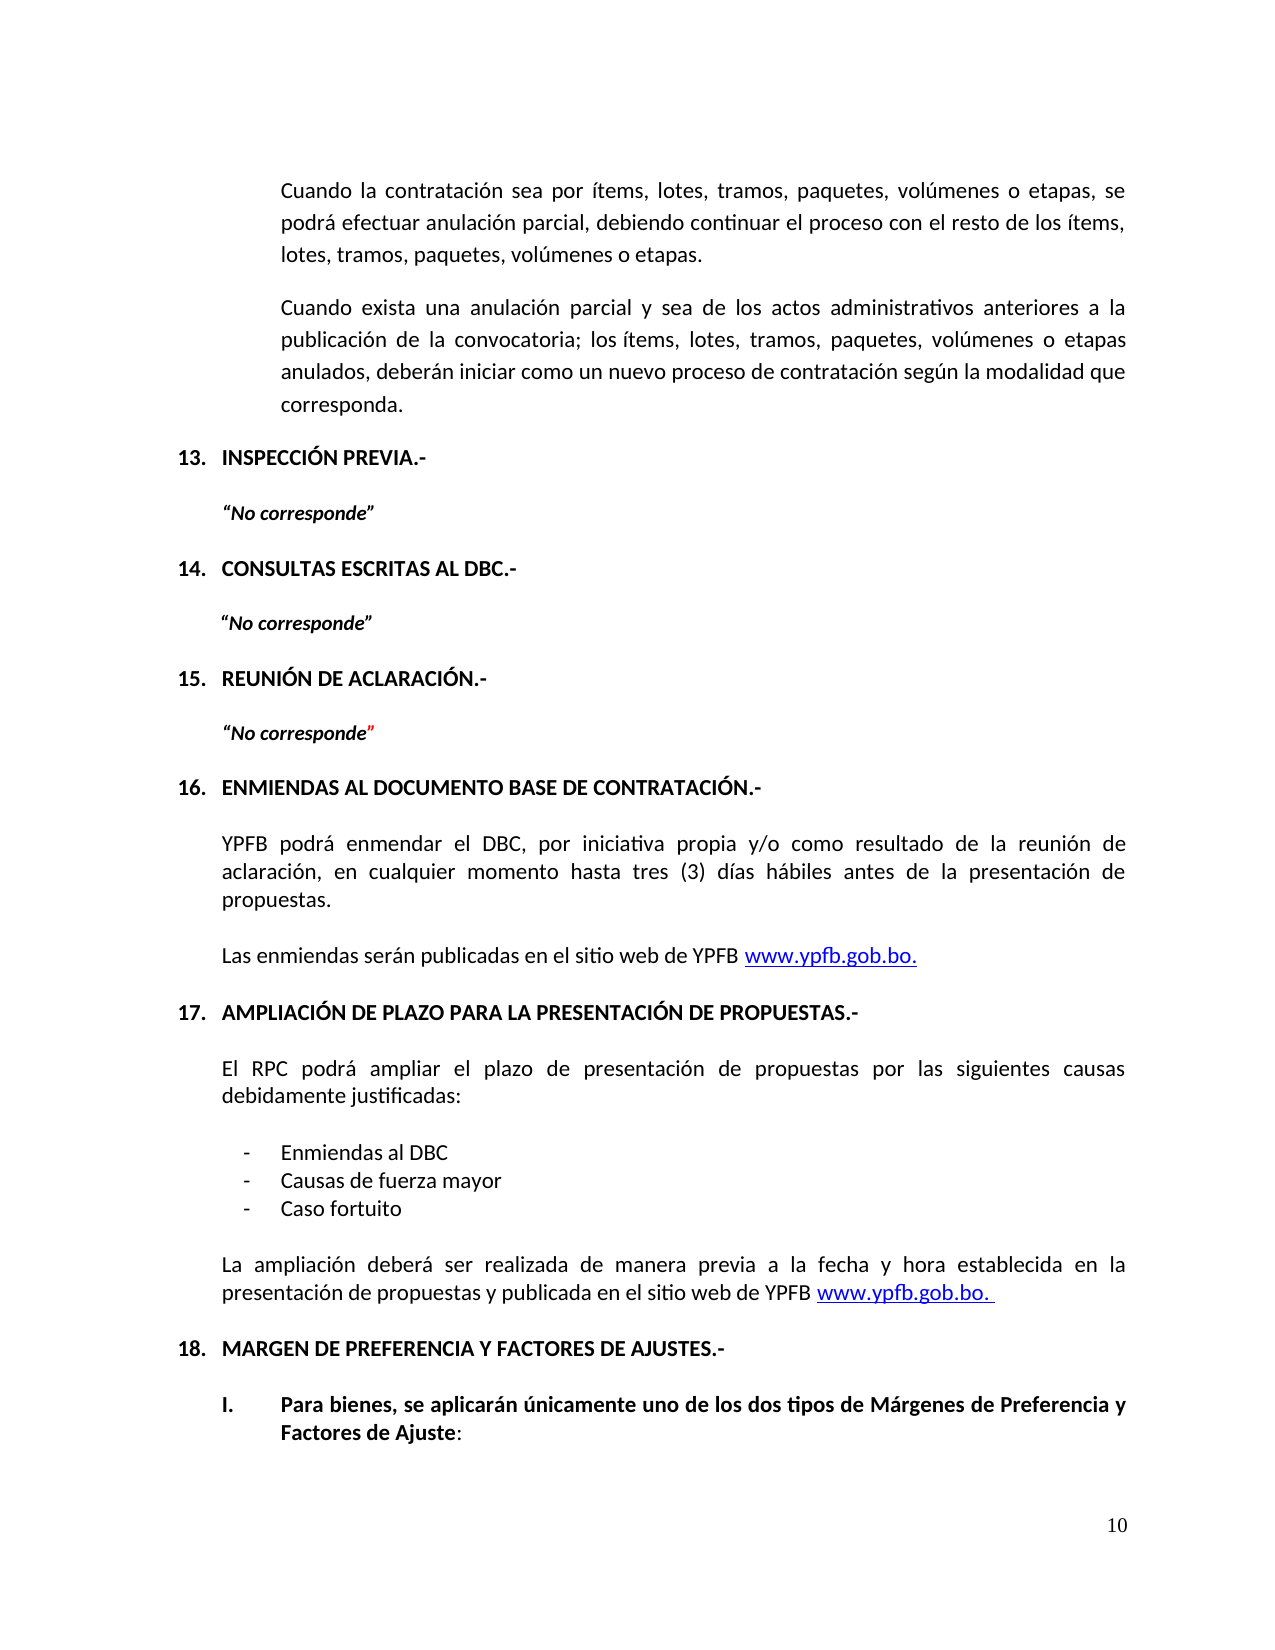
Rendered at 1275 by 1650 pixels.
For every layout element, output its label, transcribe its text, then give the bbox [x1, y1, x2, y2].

list AMPLIACIÓN DE PLAZO PARA LA PRESENTACIÓN DE PROPUESTAS.- [177, 998, 1127, 1026]
list Causas de fuerza mayor [243, 1166, 1127, 1194]
list ENMIENDAS AL DOCUMENTO BASE DE CONTRATACIÓN.- [177, 773, 1127, 801]
list REUNIÓN DE ACLARACIÓN.- [177, 664, 1127, 692]
list Para bienes, se aplicarán únicamente uno de los dos tipos de Márgenes de Preferencia y Factores de Ajuste: [222, 1390, 1127, 1446]
list Caso fortuito [243, 1194, 1127, 1222]
text Cuando exista una anulación parcial y sea de los actos administrativos anteriores a la publicación de la convocatoria; los ítems, lotes, tramos, paquetes, volúmenes o etapas anulados, deberán iniciar como un nuevo proceso de contratación según la modalidad que corresponda. [281, 293, 1127, 418]
text “No corresponde” [177, 720, 1127, 745]
list Las enmiendas serán publicadas en el sitio web de YPFB www.ypfb.gob.bo. [222, 942, 1127, 969]
list CONSULTAS ESCRITAS AL DBC.- [177, 554, 1127, 582]
list MARGEN DE PREFERENCIA Y FACTORES DE AJUSTES.- [177, 1334, 1127, 1362]
text Cuando la contratación sea por ítems, lotes, tramos, paquetes, volúmenes o etapas, se podrá efectuar anulación parcial, debiendo continuar el proceso con el resto de los ítems, lotes, tramos, paquetes, volúmenes o etapas. [281, 176, 1127, 268]
text El RPC podrá ampliar el plazo de presentación de propuestas por las siguientes causas debidamente justificadas: [222, 1054, 1127, 1110]
text YPFB podrá enmendar el DBC, por iniciativa propia y/o como resultado de la reunión de aclaración, en cualquier momento hasta tres (3) días hábiles antes de la presentación de propuestas. [222, 829, 1127, 913]
list INSPECCIÓN PREVIA.- [177, 443, 1127, 471]
text “No corresponde” [177, 611, 1127, 636]
text La ampliación deberá ser realizada de manera previa a la fecha y hora establecida en la presentación de propuestas y publicada en el sitio web de YPFB www.ypfb.gob.bo. [222, 1250, 1127, 1306]
text “No corresponde” [222, 500, 1127, 525]
list Enmiendas al DBC [243, 1138, 1127, 1166]
